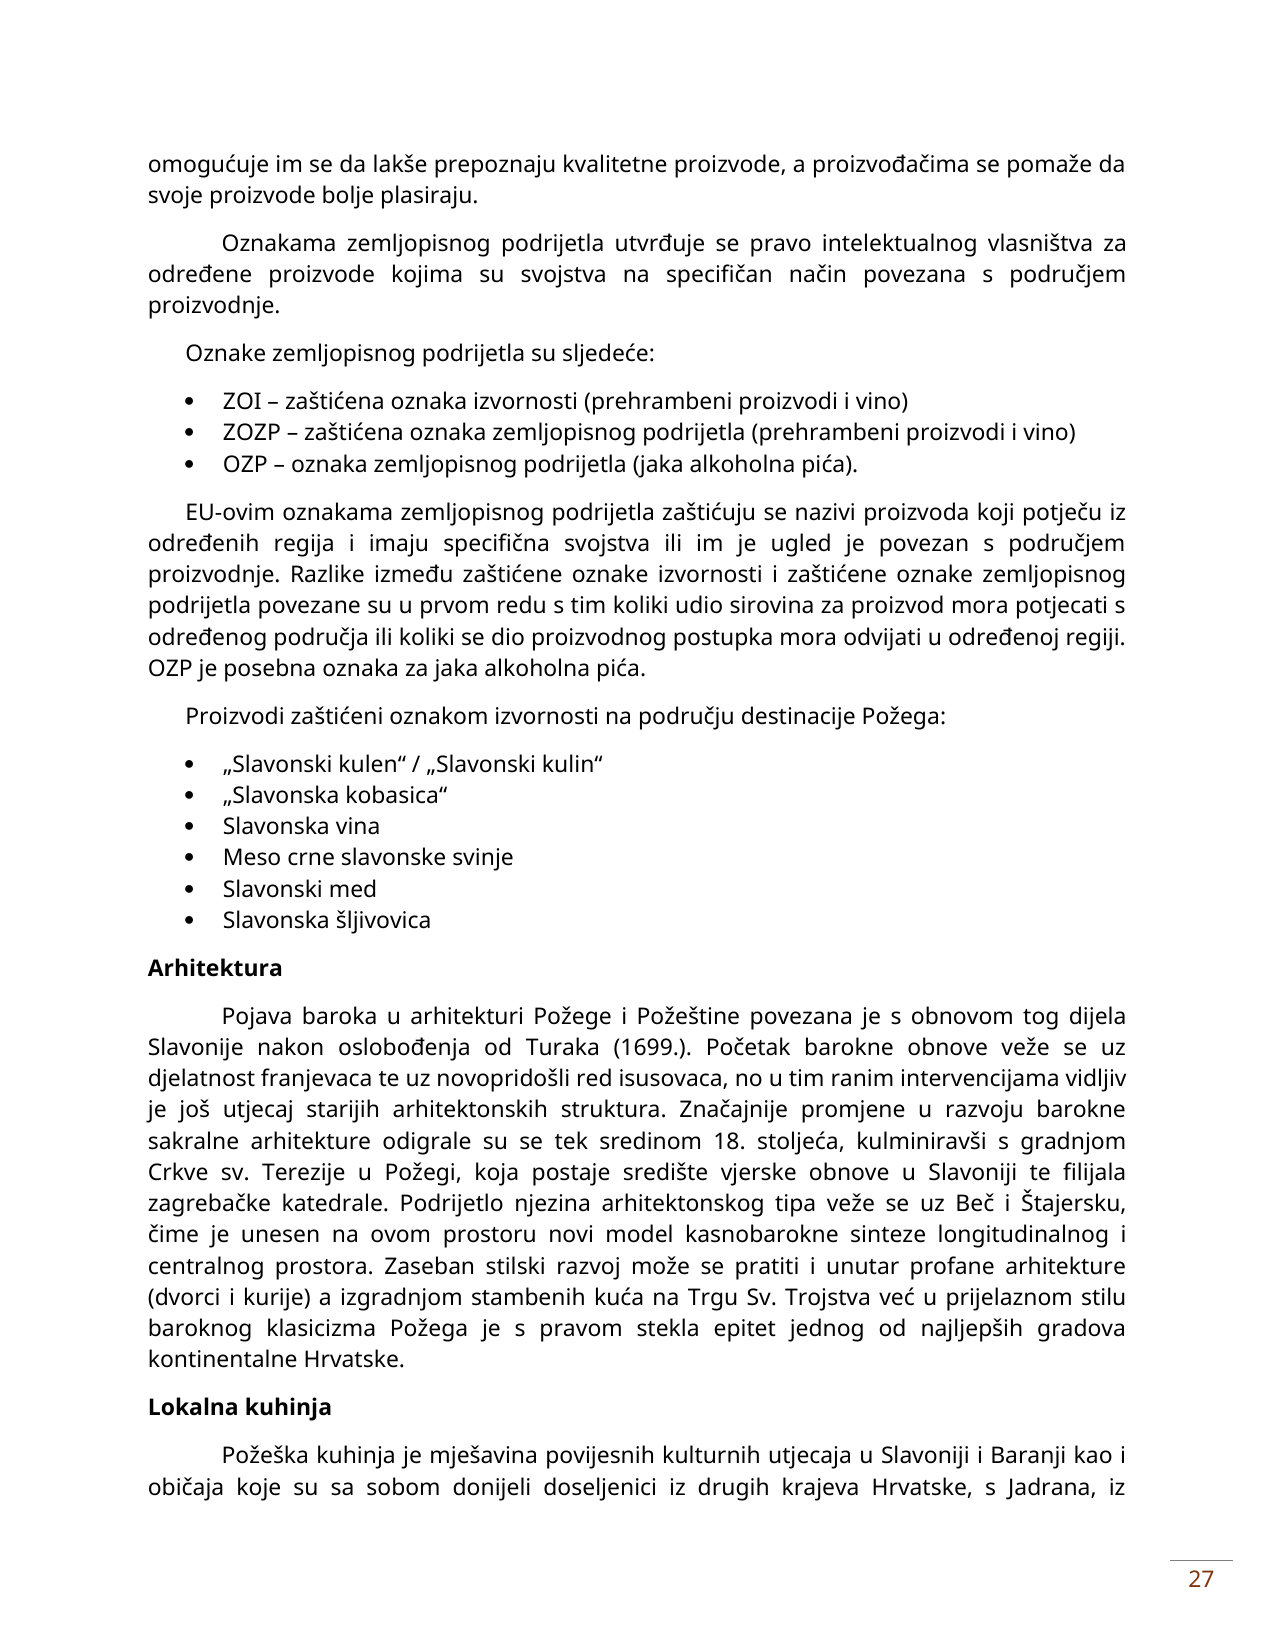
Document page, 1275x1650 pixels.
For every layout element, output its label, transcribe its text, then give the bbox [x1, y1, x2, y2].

list Meso crne slavonske svinje [185, 841, 1127, 873]
text EU-ovim oznakama zemljopisnog podrijetla zaštićuju se nazivi proizvoda koji potječu iz određenih regija i imaju specifična svojstva ili im je ugled je povezan s područjem proizvodnje. Razlike između zaštićene oznake izvornosti i zaštićene oznake zemljopisnog podrijetla povezane su u prvom redu s tim koliki udio sirovina za proizvod mora potjecati s određenog područja ili koliki se dio proizvodnog postupka mora odvijati u određenoj regiji. OZP je posebna oznaka za jaka alkoholna pića. [148, 496, 1127, 683]
list ZOZP – zaštićena oznaka zemljopisnog podrijetla (prehrambeni proizvodi i vino) [185, 416, 1127, 448]
text Oznake zemljopisnog podrijetla su sljedeće: [148, 337, 1127, 368]
list OZP – oznaka zemljopisnog podrijetla (jaka alkoholna pića). [185, 448, 1127, 479]
text Lokalna kuhinja [148, 1391, 1127, 1423]
text Oznakama zemljopisnog podrijetla utvrđuje se pravo intelektualnog vlasništva za određene proizvode kojima su svojstva na specifičan način povezana s područjem proizvodnje. [148, 227, 1127, 321]
list Slavonski med [185, 873, 1127, 904]
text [148, 1439, 1127, 1502]
list Slavonska šljivovica [185, 904, 1127, 935]
list Slavonska vina [185, 810, 1127, 841]
list ZOI – zaštićena oznaka izvornosti (prehrambeni proizvodi i vino) [185, 385, 1127, 416]
text Proizvodi zaštićeni oznakom izvornosti na području destinacije Požega: [148, 700, 1127, 731]
list „Slavonska kobasica“ [185, 779, 1127, 810]
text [148, 148, 1127, 210]
list „Slavonski kulen“ / „Slavonski kulin“ [185, 748, 1127, 779]
text Arhitektura [148, 952, 1127, 983]
text Pojava baroka u arhitekturi Požege i Požeštine povezana je s obnovom tog dijela Slavonije nakon oslobođenja od Turaka (1699.). Početak barokne obnove veže se uz djelatnost franjevaca te uz novopridošli red isusovaca, no u tim ranim intervencijama vidljiv je još utjecaj starijih arhitektonskih struktura. Značajnije promjene u razvoju barokne sakralne arhitekture odigrale su se tek sredinom 18. stoljeća, kulminiravši s gradnjom Crkve sv. Terezije u Požegi, koja postaje središte vjerske obnove u Slavoniji te filijala zagrebačke katedrale. Podrijetlo njezina arhitektonskog tipa veže se uz Beč i Štajersku, čime je unesen na ovom prostoru novi model kasnobarokne sinteze longitudinalnog i centralnog prostora. Zaseban stilski razvoj može se pratiti i unutar profane arhitekture (dvorci i kurije) a izgradnjom stambenih kuća na Trgu Sv. Trojstva već u prijelaznom stilu baroknog klasicizma Požega je s pravom stekla epitet jednog od najljepših gradova kontinentalne Hrvatske. [148, 1000, 1127, 1375]
